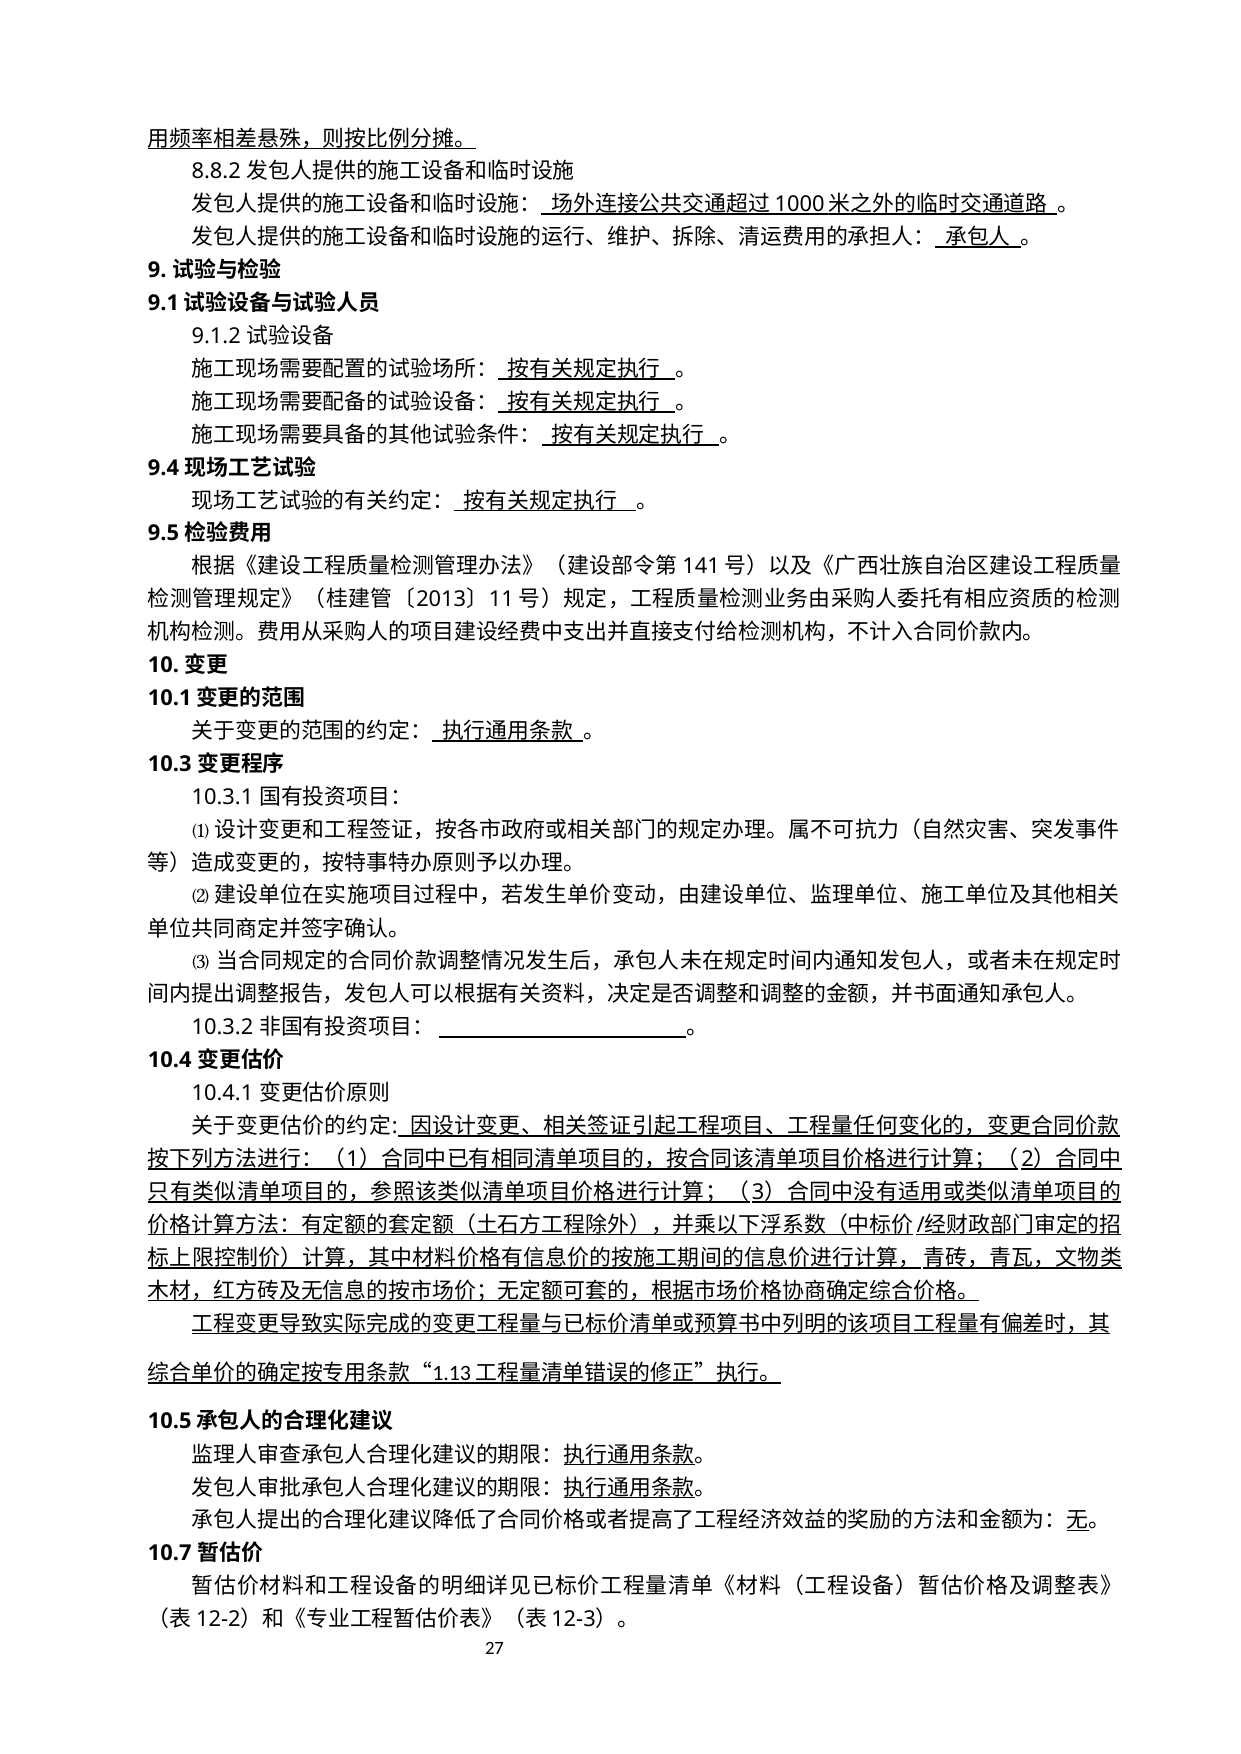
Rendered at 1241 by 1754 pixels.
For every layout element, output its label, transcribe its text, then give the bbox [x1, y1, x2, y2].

text 承包人提出的合理化建议降低了合同价格或者提高了工程经济效益的奖励的方法和金额为：无。 [148, 1502, 1122, 1535]
text 10.5承包人的合理化建议 [148, 1403, 1122, 1436]
text 9.1试验设备与试验人员 [148, 284, 1122, 317]
text 10.3.1 国有投资项目： [148, 778, 1122, 811]
text 发包人审批承包人合理化建议的期限：执行通用条款。 [148, 1469, 1122, 1502]
text ⑵建设单位在实施项目过程中，若发生单价变动，由建设单位、监理单位、施工单位及其他相关单位共同商定并签字确认。 [148, 877, 1122, 943]
text 10. 变更 [148, 647, 1122, 679]
text 施工现场需要具备的其他试验条件： 按有关规定执行 。 [148, 416, 1122, 449]
text 10.3 变更程序 [148, 745, 1122, 778]
text ⑴设计变更和工程签证，按各市政府或相关部门的规定办理。属不可抗力（自然灾害、突发事件等）造成变更的，按特事特办原则予以办理。 [148, 811, 1122, 877]
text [148, 120, 1122, 153]
text 施工现场需要配置的试验场所： 按有关规定执行 。 [148, 350, 1122, 383]
text 暂估价材料和工程设备的明细详见已标价工程量清单《材料（工程设备）暂估价格及调整表》（表12-2）和《专业工程暂估价表》（表12-3）。 [148, 1568, 1122, 1633]
text 10.4.1 变更估价原则 [148, 1074, 1122, 1107]
text 9. 试验与检验 [148, 252, 1122, 284]
text 9.1.2 试验设备 [148, 317, 1122, 350]
text 9.4 现场工艺试验 [148, 449, 1122, 482]
text ⑶ 当合同规定的合同价款调整情况发生后，承包人未在规定时间内通知发包人，或者未在规定时间内提出调整报告，发包人可以根据有关资料，决定是否调整和调整的金额，并书面通知承包人。 [148, 943, 1122, 1009]
text 工程变更导致实际完成的变更工程量与已标价清单或预算书中列明的该项目工程量有偏差时，其综合单价的确定按专用条款“1.13工程量清单错误的修正”执行。 [148, 1305, 1122, 1387]
text 关于变更的范围的约定： 执行通用条款 。 [148, 712, 1122, 745]
text 8.8.2 发包人提供的施工设备和临时设施 [148, 153, 1122, 186]
text 9.5 检验费用 [148, 515, 1122, 548]
text 监理人审查承包人合理化建议的期限：执行通用条款。 [148, 1436, 1122, 1469]
text 关于变更估价的约定: 因设计变更、相关签证引起工程项目、工程量任何变化的，变更合同价款按下列方法进行：（1）合同中已有相同清单项目的，按合同该清单项目价格进行计算；（2）合同中只有类似清单项目的，参照该类似清单项目价格进行计算；（3）合同中没有适用或类似清单项目的价格计算方法：有定额的套定额（土石方工程除外），并乘以下浮系数（中标价/经财政部门审定的招标上限控制价）计算，其中材料价格有信息价的按施工期间的信息价进行计算，青砖，青瓦，文物类木材，红方砖及无信息的按市场价；无定额可套的，根据市场价格协商确定综合价格。 [148, 1107, 1122, 1305]
text 发包人提供的施工设备和临时设施的运行、维护、拆除、清运费用的承担人： 承包人 。 [148, 219, 1122, 252]
text 10.1变更的范围 [148, 679, 1122, 712]
text 发包人提供的施工设备和临时设施： 场外连接公共交通超过1000米之外的临时交通道路 。 [148, 186, 1122, 219]
text 10.3.2 非国有投资项目： 。 [148, 1009, 1122, 1042]
text 根据《建设工程质量检测管理办法》（建设部令第141号）以及《广西壮族自治区建设工程质量检测管理规定》（桂建管〔2013〕11号）规定，工程质量检测业务由采购人委托有相应资质的检测机构检测。费用从采购人的项目建设经费中支出并直接支付给检测机构，不计入合同价款内。 [148, 548, 1122, 647]
text 施工现场需要配备的试验设备： 按有关规定执行 。 [148, 383, 1122, 416]
text 10.7 暂估价 [148, 1535, 1122, 1568]
text 10.4 变更估价 [148, 1042, 1122, 1074]
text 现场工艺试验的有关约定： 按有关规定执行 。 [148, 482, 1122, 515]
